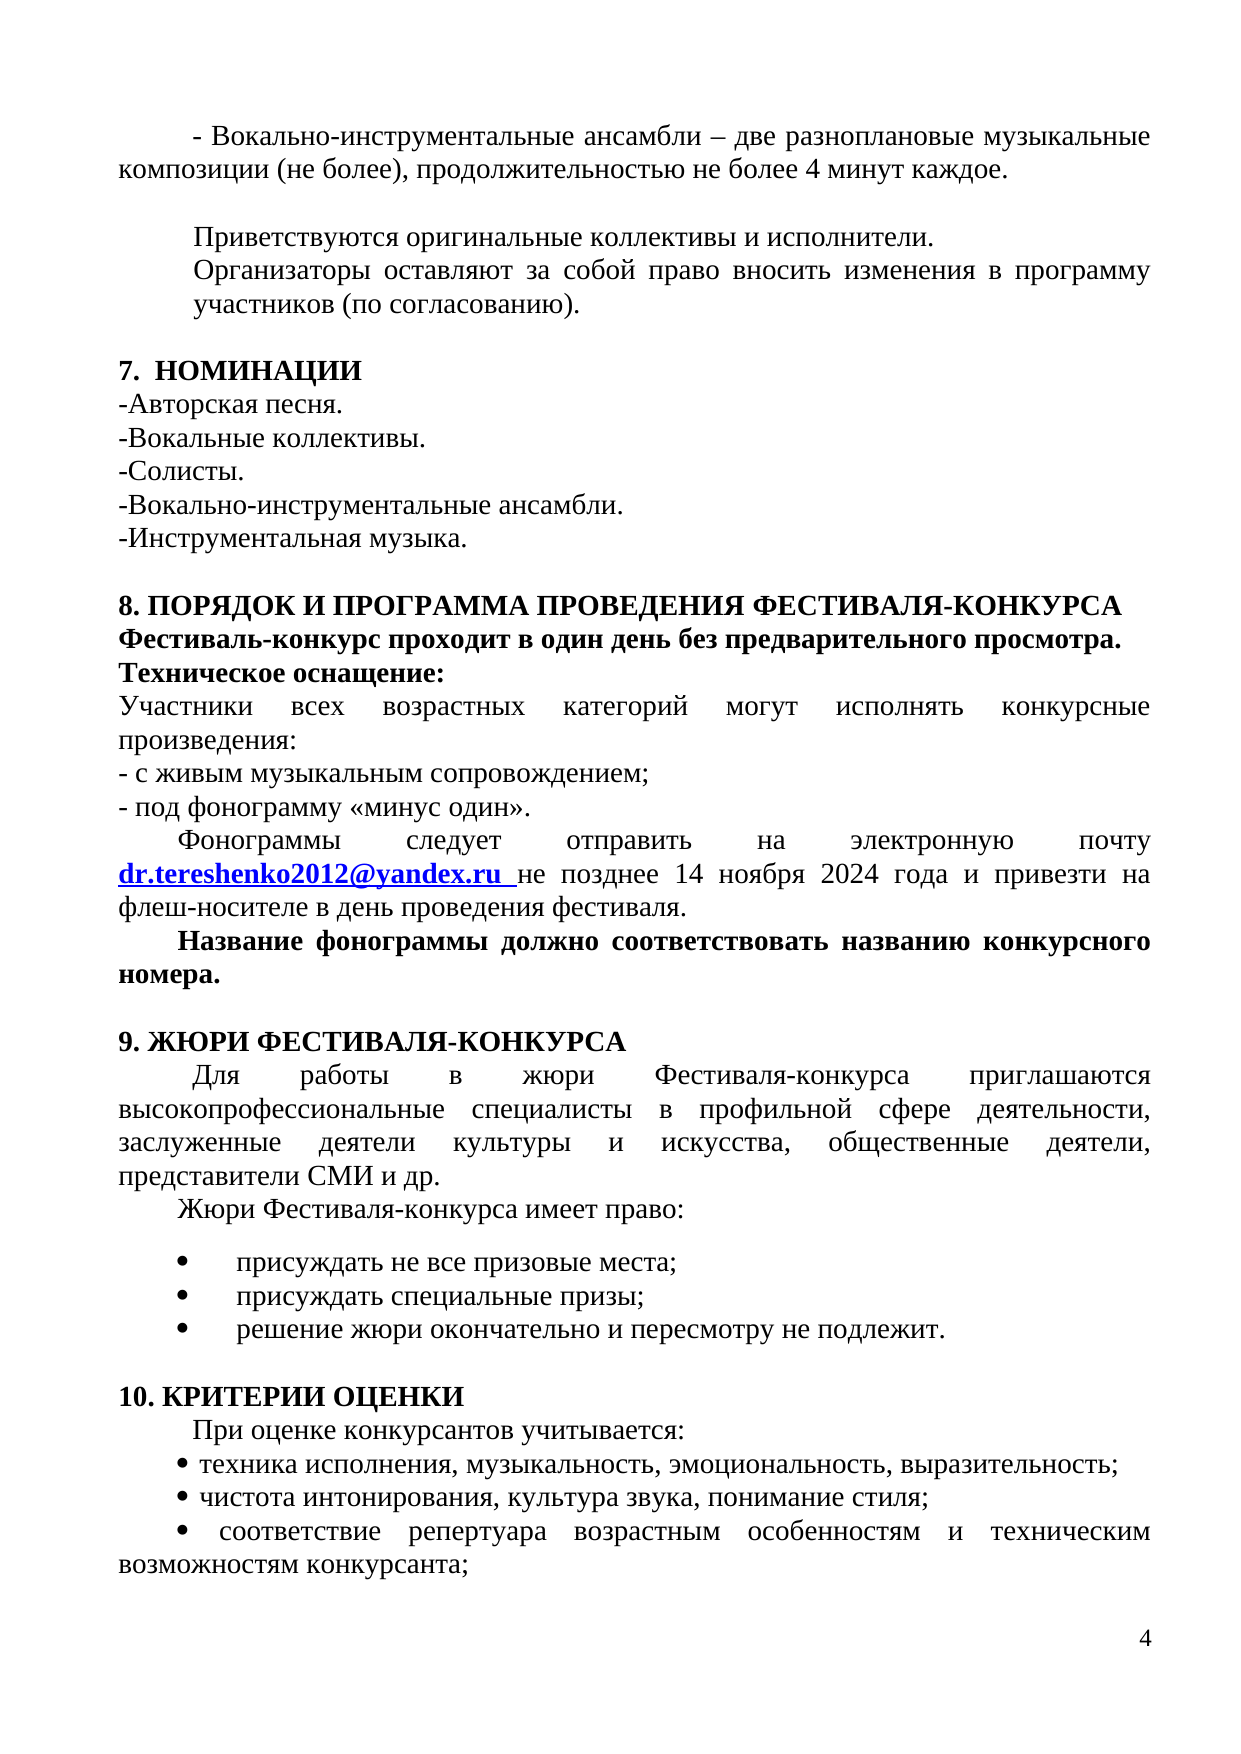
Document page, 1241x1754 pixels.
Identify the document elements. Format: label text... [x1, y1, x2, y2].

text Название фонограммы должно соответствовать названию конкурсного номера. [118, 923, 1152, 990]
list решение жюри окончательно и пересмотру не подлежит. [177, 1311, 1152, 1345]
text - Вокально-инструментальные ансамбли – две разноплановые музыкальные композиции (не более), продолжительностью не более 4 минут каждое. [118, 118, 1152, 185]
text -Солисты. [118, 453, 1152, 487]
list При оценке конкурсантов учитывается: [118, 1412, 1152, 1446]
text 7. НОМИНАЦИИ [118, 353, 1152, 386]
list присуждать специальные призы; [177, 1278, 1152, 1311]
text 8. ПОРЯДОК И ПРОГРАММА ПРОВЕДЕНИЯ ФЕСТИВАЛЯ-КОНКУРСА [118, 588, 1147, 621]
text Техническое оснащение: [118, 655, 1152, 688]
list присуждать не все призовые места; [177, 1244, 1152, 1278]
list чистота интонирования, культура звука, понимание стиля; [118, 1479, 1152, 1513]
text -Вокальные коллективы. [118, 420, 1152, 453]
text Фестиваль-конкурс проходит в один день без предварительного просмотра. [118, 621, 1147, 655]
text - под фонограмму «минус один». [118, 789, 1152, 822]
text Участники всех возрастных категорий могут исполнять конкурсные произведения: [118, 688, 1152, 755]
list техника исполнения, музыкальность, эмоциональность, выразительность; [118, 1446, 1152, 1479]
text - с живым музыкальным сопровождением; [118, 755, 1152, 789]
text 9. Жюри ФЕСТИВАЛЯ-КОНКУРСА [118, 1024, 1152, 1057]
text -Вокально-инструментальные ансамбли. [118, 487, 1152, 521]
text 10. Критерии оценки [118, 1379, 1152, 1412]
list соответствие репертуара возрастным особенностям и техническим возможностям конкурсанта; [118, 1513, 1152, 1580]
text Фонограммы следует отправить на электронную почту dr.tereshenko2012@yandex.ru не позднее 14 ноября 2024 года и привезти на флеш-носителе в день проведения фестиваля. [118, 822, 1152, 923]
text -Авторская песня. [118, 386, 1152, 420]
list Приветствуются оригинальные коллективы и исполнители. [193, 219, 1152, 252]
text Жюри Фестиваля-конкурса имеет право: [118, 1191, 1152, 1225]
list Организаторы оставляют за собой право вносить изменения в программу участников (по согласованию). [193, 252, 1152, 319]
text -Инструментальная музыка. [118, 521, 1152, 554]
text Для работы в жюри Фестиваля-конкурса приглашаются высокопрофессиональные специалисты в профильной сфере деятельности, заслуженные деятели культуры и искусства, общественные деятели, представители СМИ и др. [118, 1057, 1152, 1191]
